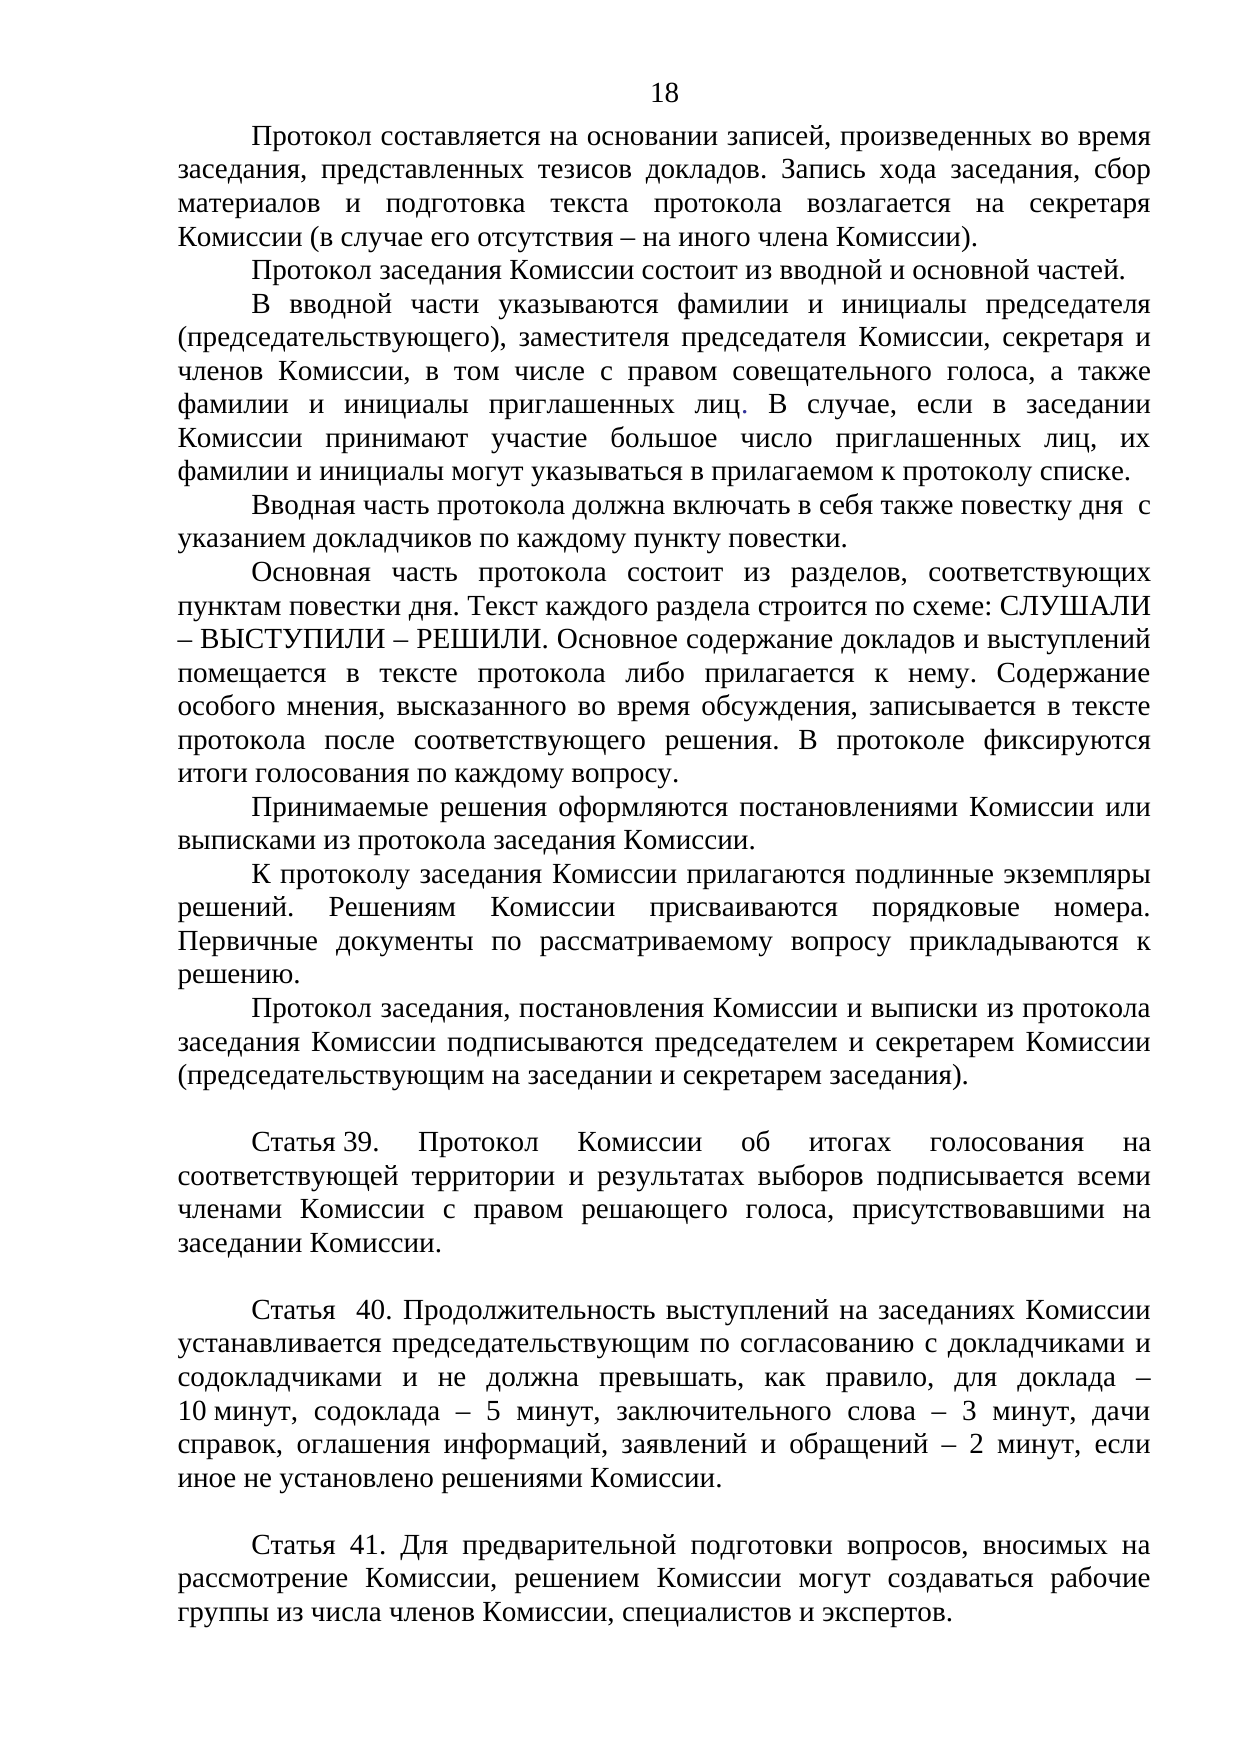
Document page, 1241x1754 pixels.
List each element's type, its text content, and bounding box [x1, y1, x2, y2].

text Протокол составляется на основании записей, произведенных во время заседания, представленных тезисов докладов. Запись хода заседания, сбор материалов и подготовка текста протокола возлагается на секретаря Комиссии (в случае его отсутствия – на иного члена Комиссии). [177, 118, 1152, 252]
text Принимаемые решения оформляются постановлениями Комиссии или выписками из протокола заседания Комиссии. [177, 789, 1152, 856]
text Статья 40. Продолжительность выступлений на заседаниях Комиссии устанавливается председательствующим по согласованию с докладчиками и содокладчиками и не должна превышать, как правило, для доклада – 10 минут, содоклада – 5 минут, заключительного слова – 3 минут, дачи справок, оглашения информаций, заявлений и обращений – 2 минут, если иное не установлено решениями Комиссии. [177, 1292, 1152, 1493]
text К протоколу заседания Комиссии прилагаются подлинные экземпляры решений. Решениям Комиссии присваиваются порядковые номера. Первичные документы по рассматриваемому вопросу прикладываются к решению. [177, 856, 1152, 990]
text Основная часть протокола состоит из разделов, соответствующих пунктам повестки дня. Текст каждого раздела строится по схеме: СЛУШАЛИ – ВЫСТУПИЛИ – РЕШИЛИ. Основное содержание докладов и выступлений помещается в тексте протокола либо прилагается к нему. Содержание особого мнения, высказанного во время обсуждения, записывается в тексте протокола после соответствующего решения. В протоколе фиксируются итоги голосования по каждому вопросу. [177, 554, 1152, 789]
text Вводная часть протокола должна включать в себя также повестку дня с указанием докладчиков по каждому пункту повестки. [177, 487, 1152, 554]
text Статья 39. Протокол Комиссии об итогах голосования на соответствующей территории и результатах выборов подписывается всеми членами Комиссии с правом решающего голоса, присутствовавшими на заседании Комиссии. [177, 1124, 1152, 1258]
text Протокол заседания Комиссии состоит из вводной и основной частей. [177, 252, 1152, 286]
text В вводной части указываются фамилии и инициалы председателя (председательствующего), заместителя председателя Комиссии, секретаря и членов Комиссии, в том числе с правом совещательного голоса, а также фамилии и инициалы приглашенных лиц. В случае, если в заседании Комиссии принимают участие большое число приглашенных лиц, их фамилии и инициалы могут указываться в прилагаемом к протоколу списке. [177, 286, 1152, 487]
text Протокол заседания, постановления Комиссии и выписки из протокола заседания Комиссии подписываются председателем и секретарем Комиссии (председательствующим на заседании и секретарем заседания). [177, 990, 1152, 1091]
text Статья 41. Для предварительной подготовки вопросов, вносимых на рассмотрение Комиссии, решением Комиссии могут создаваться рабочие группы из числа членов Комиссии, специалистов и экспертов. [177, 1527, 1152, 1627]
